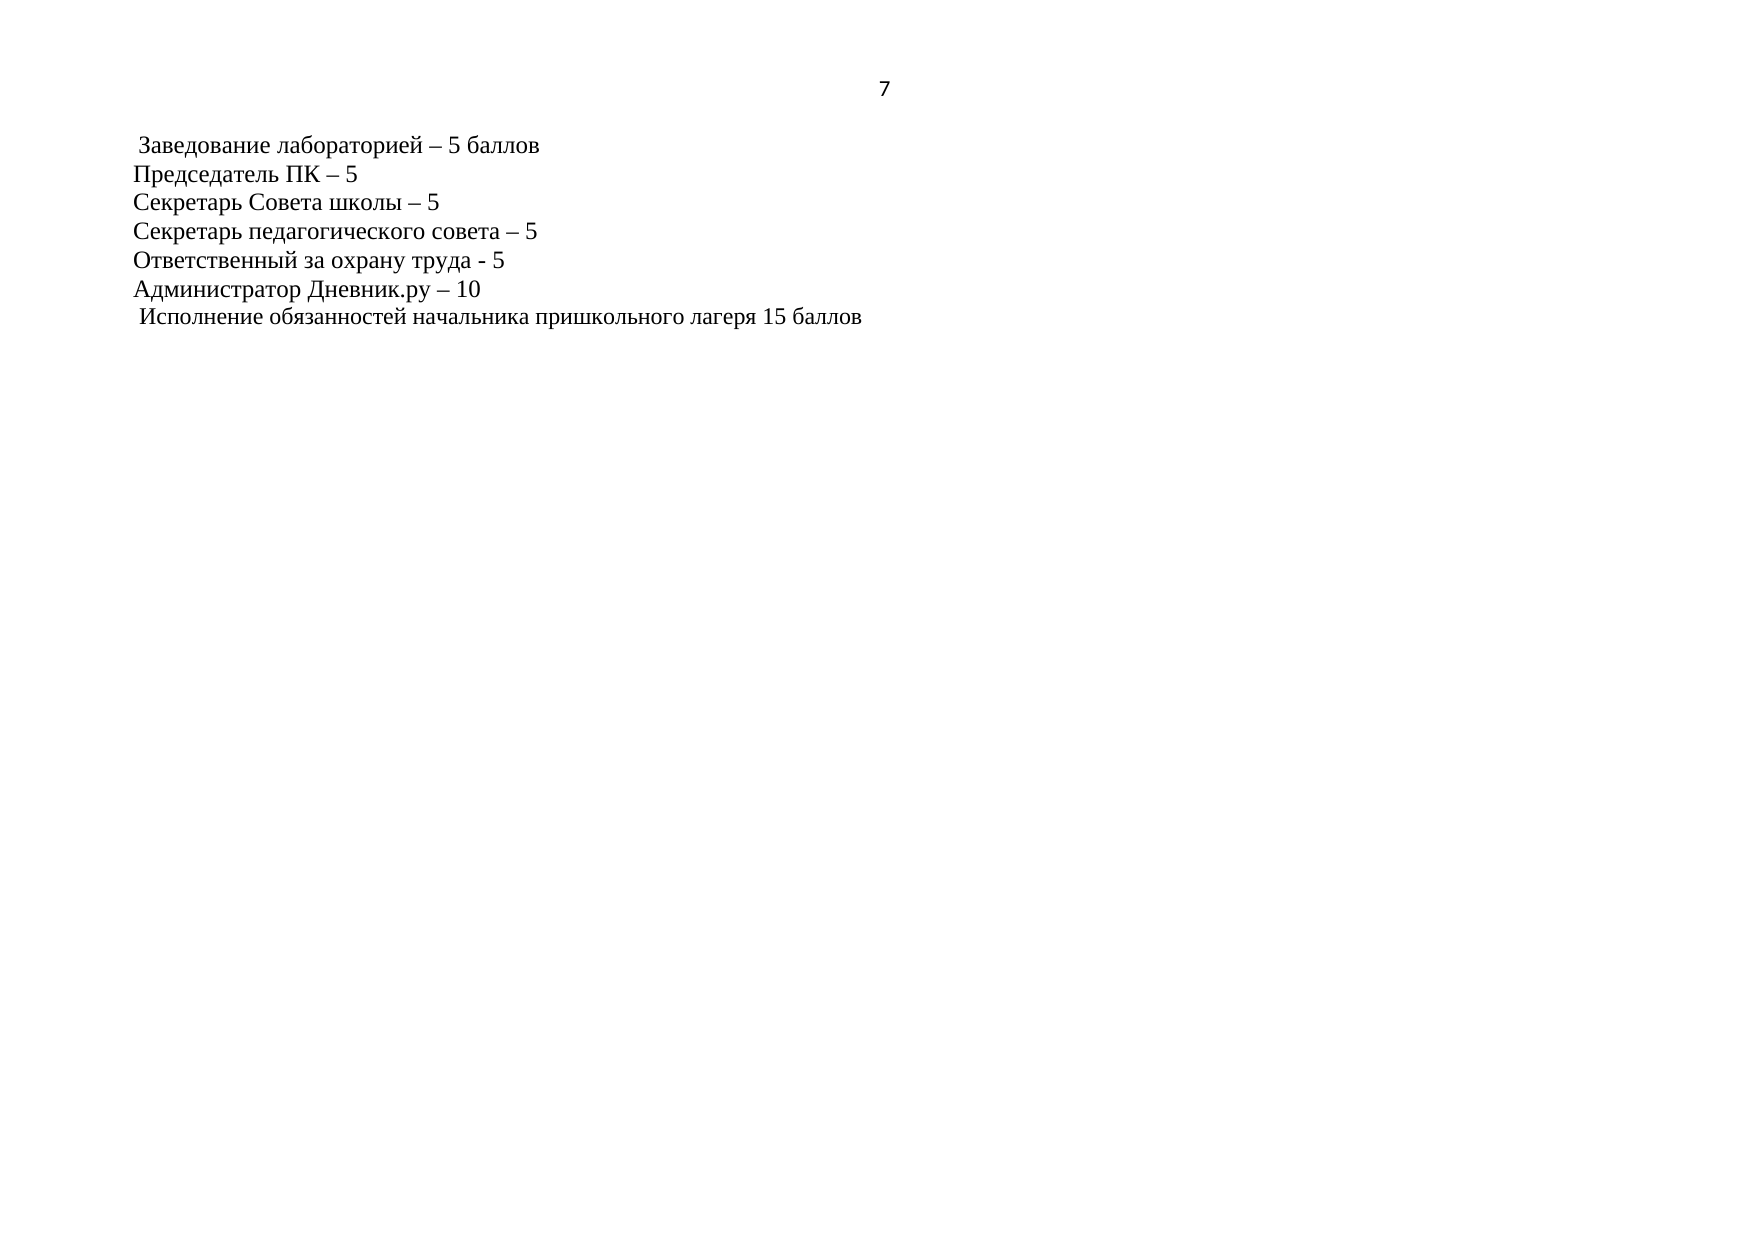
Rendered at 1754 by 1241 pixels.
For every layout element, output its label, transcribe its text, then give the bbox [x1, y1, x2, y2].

text Секретарь Совета школы – 5 [133, 187, 1698, 216]
text Председатель ПК – 5 [133, 159, 1698, 187]
text Администратор Дневник.ру – 10 [133, 274, 1698, 302]
text Заведование лабораторией – 5 баллов [133, 130, 1698, 159]
text Ответственный за охрану труда - 5 [133, 245, 1698, 274]
text Секретарь педагогического совета – 5 [133, 216, 1698, 245]
text Исполнение обязанностей начальника пришкольного лагеря 15 баллов [133, 302, 1698, 330]
